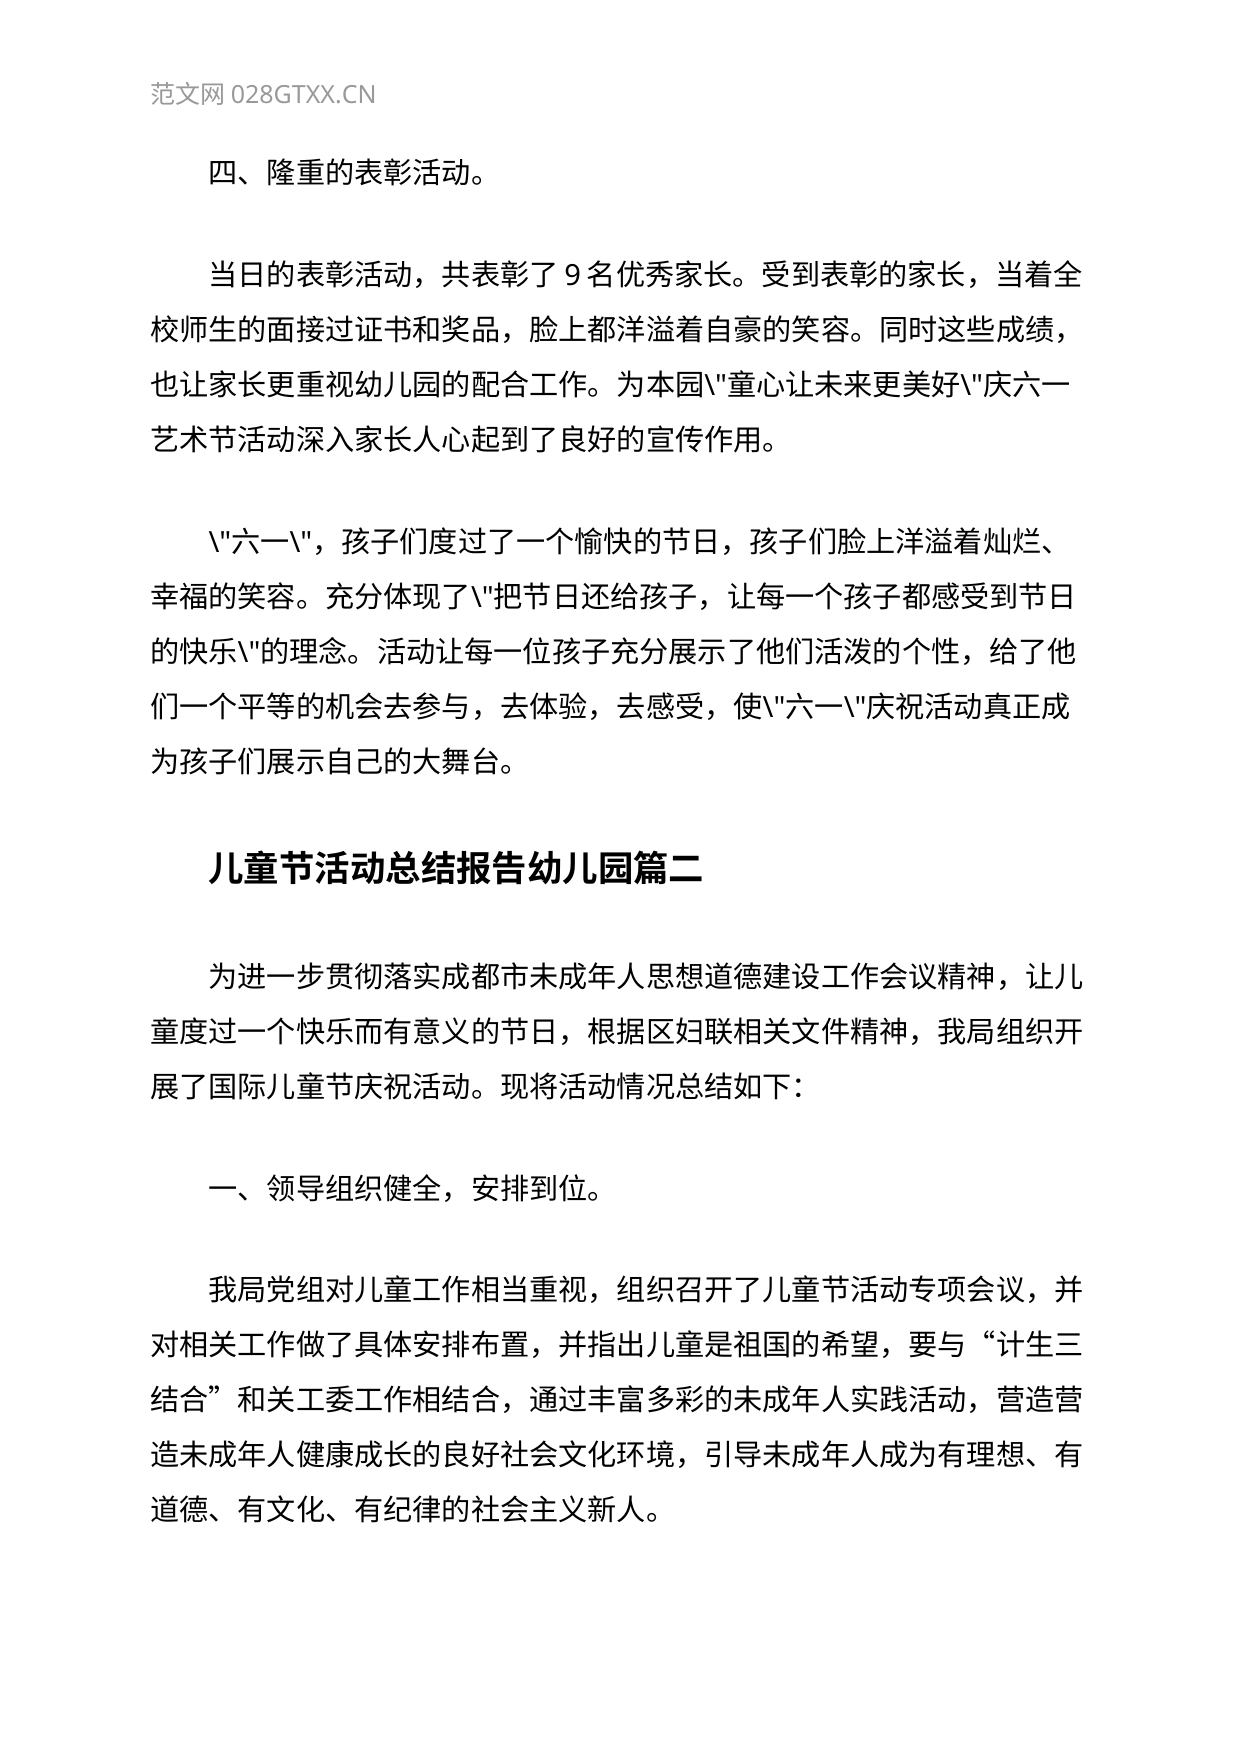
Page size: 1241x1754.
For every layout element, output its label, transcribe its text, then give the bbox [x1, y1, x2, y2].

text 我局党组对儿童工作相当重视，组织召开了儿童节活动专项会议，并对相关工作做了具体安排布置，并指出儿童是祖国的希望，要与“计生三结合”和关工委工作相结合，通过丰富多彩的未成年人实践活动，营造营造未成年人健康成长的良好社会文化环境，引导未成年人成为有理想、有道德、有文化、有纪律的社会主义新人。 [150, 1267, 1090, 1529]
text \"六一\"，孩子们度过了一个愉快的节日，孩子们脸上洋溢着灿烂、幸福的笑容。充分体现了\"把节日还给孩子，让每一个孩子都感受到节日的快乐\"的理念。活动让每一位孩子充分展示了他们活泼的个性，给了他们一个平等的机会去参与，去体验，去感受，使\"六一\"庆祝活动真正成为孩子们展示自己的大舞台。 [150, 518, 1090, 781]
text 一、领导组织健全，安排到位。 [150, 1165, 1090, 1207]
text 四、隆重的表彰活动。 [150, 150, 1090, 192]
text 儿童节活动总结报告幼儿园篇二 [150, 840, 1090, 891]
text 当日的表彰活动，共表彰了9名优秀家长。受到表彰的家长，当着全校师生的面接过证书和奖品，脸上都洋溢着自豪的笑容。同时这些成绩，也让家长更重视幼儿园的配合工作。为本园\"童心让未来更美好\"庆六一艺术节活动深入家长人心起到了良好的宣传作用。 [150, 252, 1090, 459]
text 为进一步贯彻落实成都市未成年人思想道德建设工作会议精神，让儿童度过一个快乐而有意义的节日，根据区妇联相关文件精神，我局组织开展了国际儿童节庆祝活动。现将活动情况总结如下： [150, 954, 1090, 1106]
